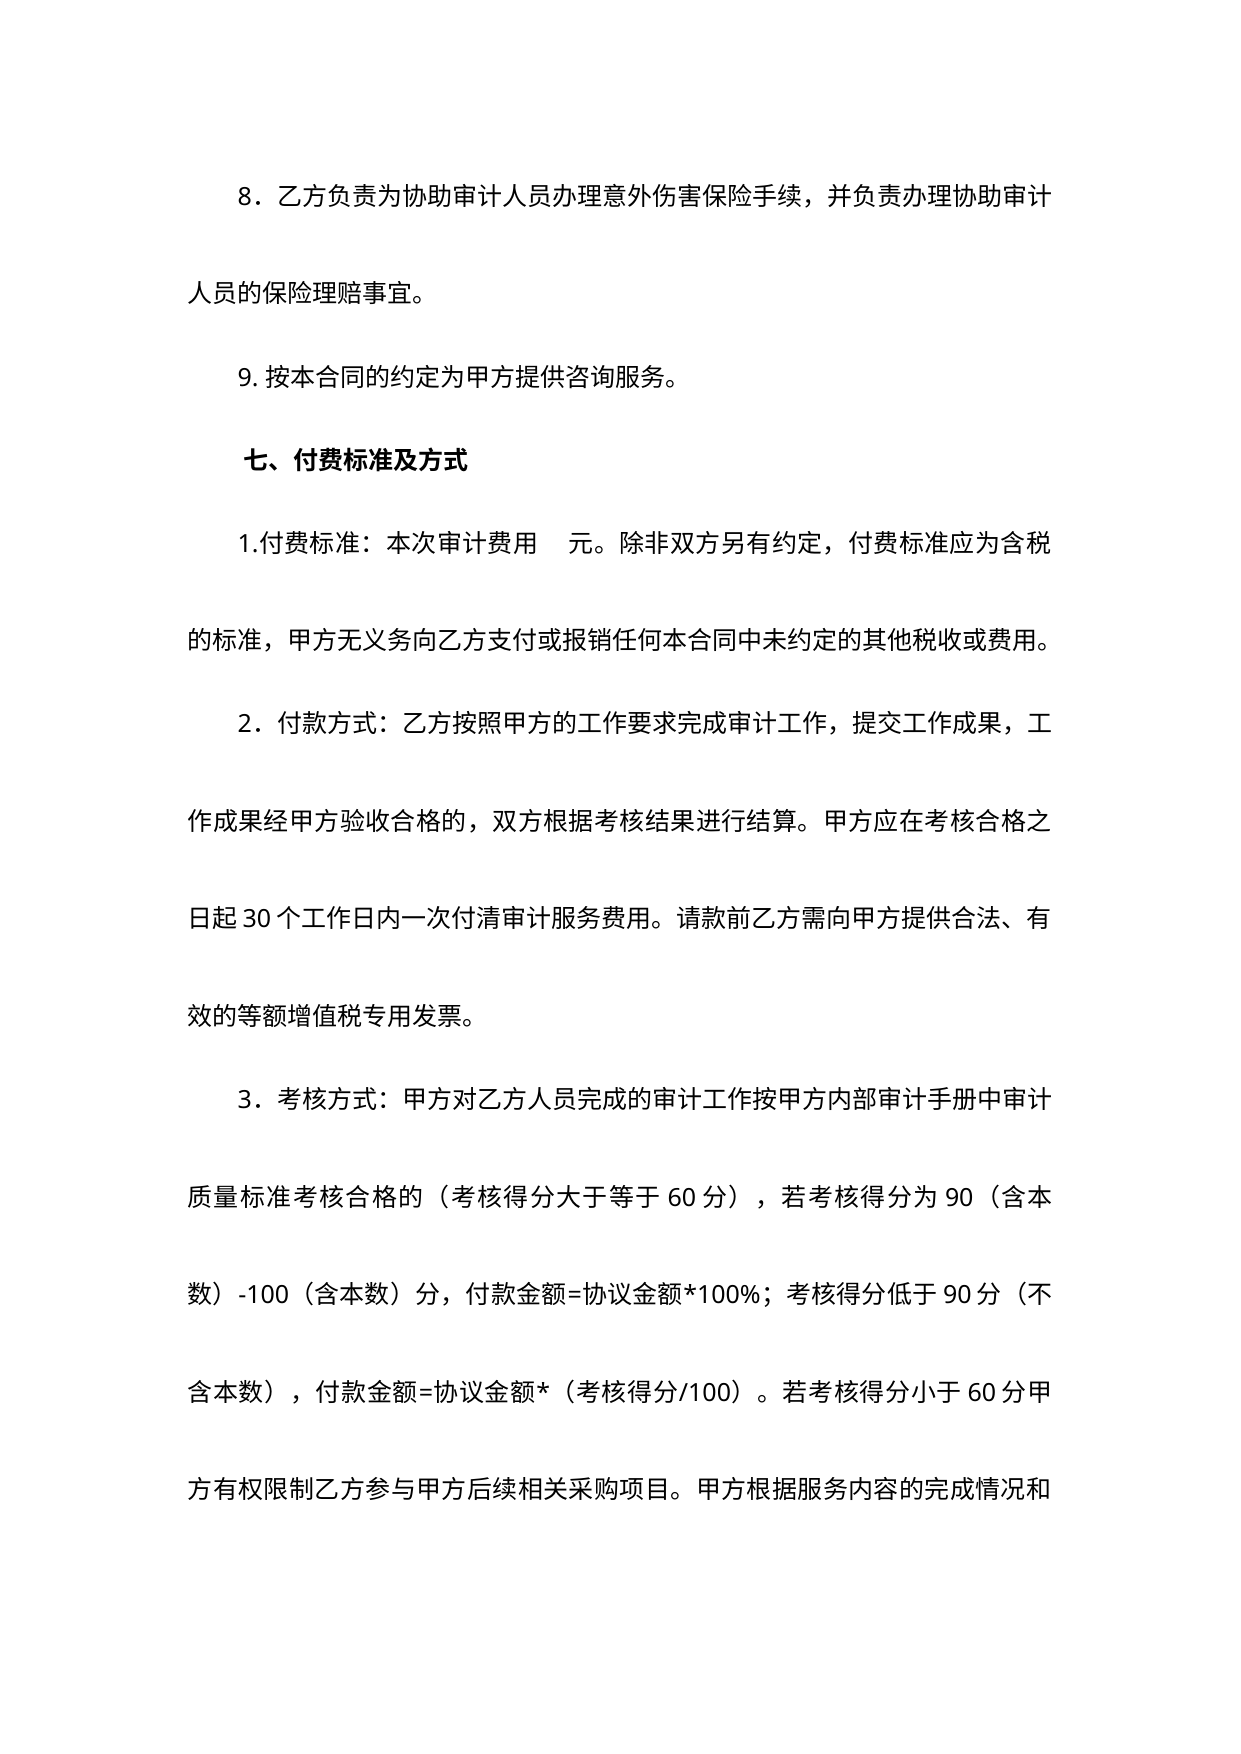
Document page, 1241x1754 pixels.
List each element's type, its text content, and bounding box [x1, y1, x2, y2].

text 1.付费标准：本次审计费用 元。除非双方另有约定，付费标准应为含税的标准，甲方无义务向乙方支付或报销任何本合同中未约定的其他税收或费用。 [187, 509, 1053, 671]
text 8．乙方负责为协助审计人员办理意外伤害保险手续，并负责办理协助审计人员的保险理赔事宜。 [187, 162, 1053, 324]
text 七、付费标准及方式 [244, 426, 1053, 491]
text 2．付款方式：乙方按照甲方的工作要求完成审计工作，提交工作成果，工作成果经甲方验收合格的，双方根据考核结果进行结算。甲方应在考核合格之日起30个工作日内一次付清审计服务费用。请款前乙方需向甲方提供合法、有效的等额增值税专用发票。 [187, 689, 1053, 1047]
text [187, 1065, 1053, 1520]
text 9. 按本合同的约定为甲方提供咨询服务。 [187, 343, 1053, 408]
